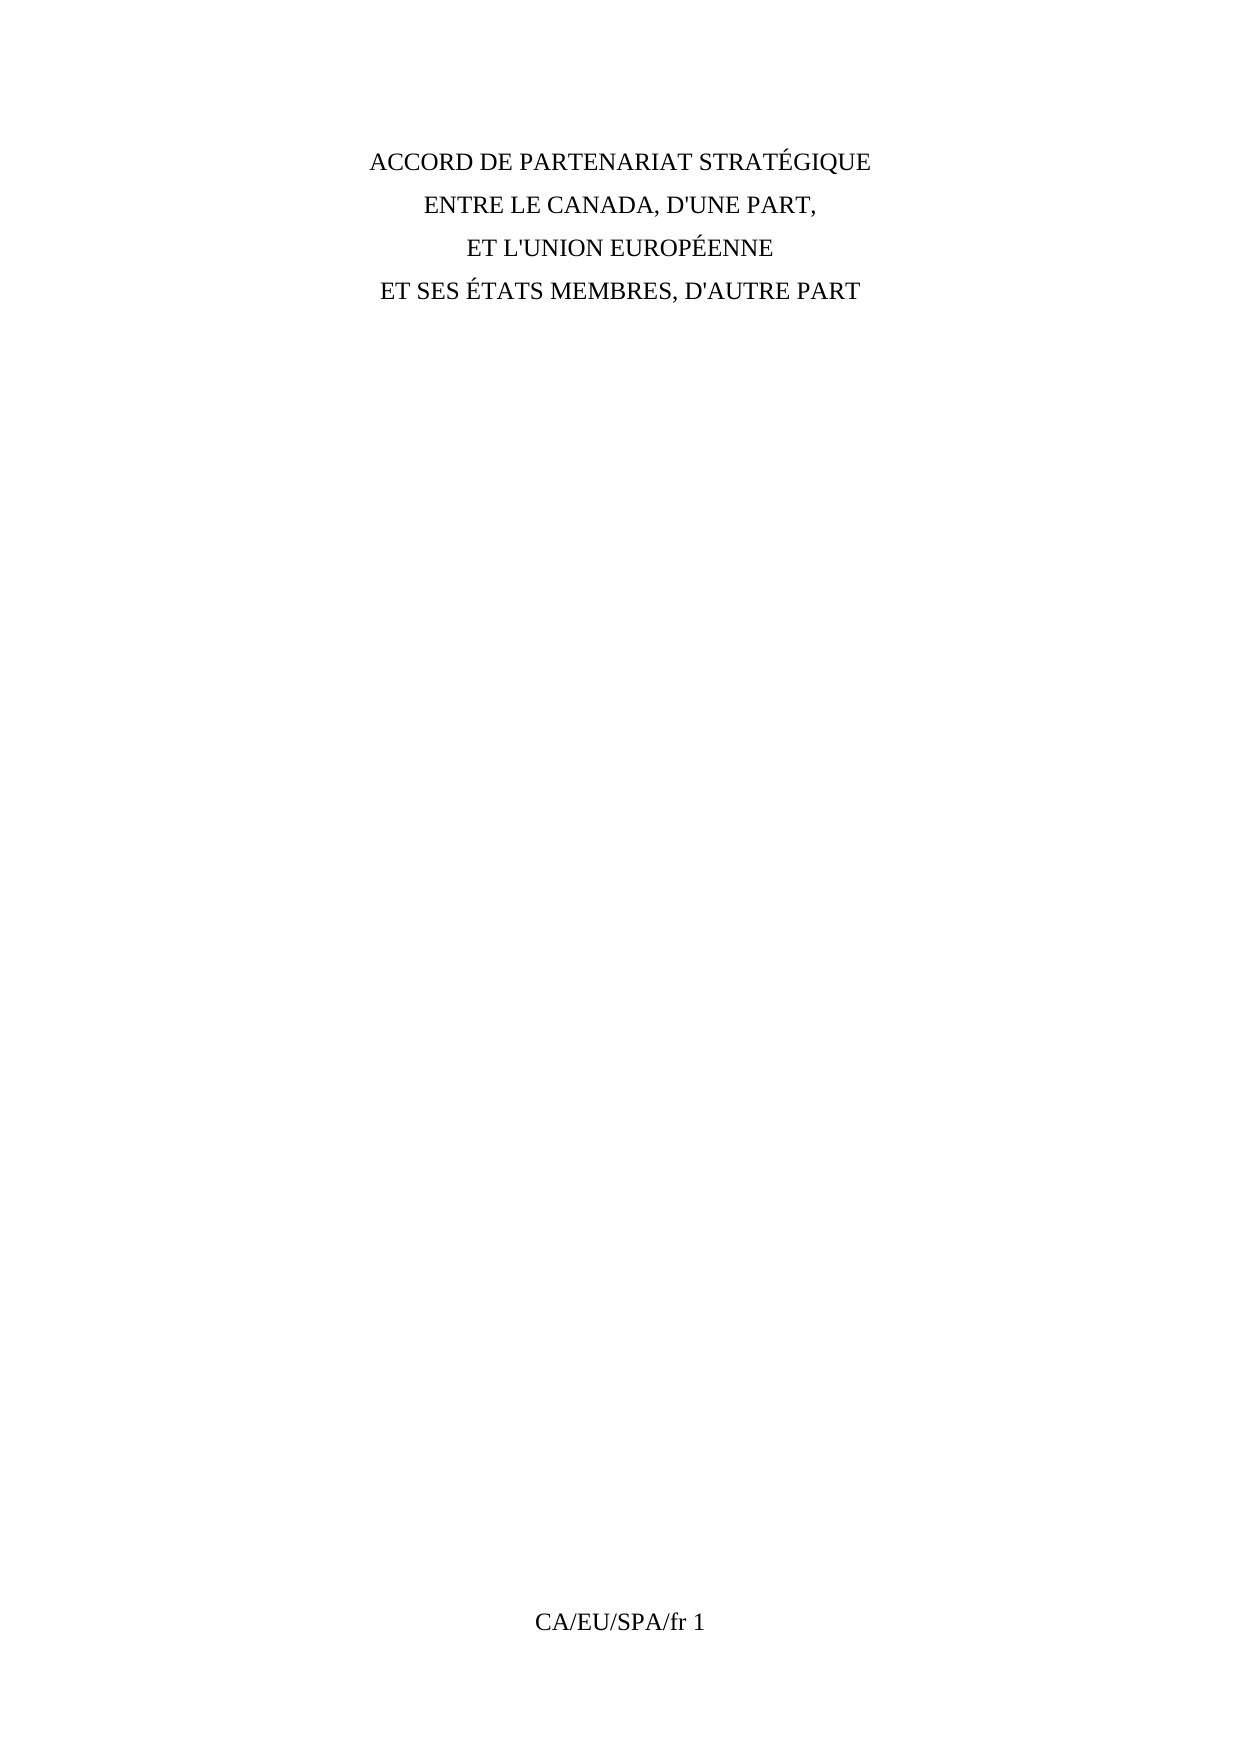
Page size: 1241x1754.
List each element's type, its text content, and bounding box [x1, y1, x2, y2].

text ENTRE LE CANADA, D'UNE PART, [118, 190, 1122, 219]
text ACCORD DE PARTENARIAT STRATÉGIQUE [118, 147, 1122, 176]
text ET SES ÉTATS MEMBRES, D'AUTRE PART [118, 276, 1122, 305]
text ET L'UNION EUROPÉENNE [118, 233, 1122, 262]
